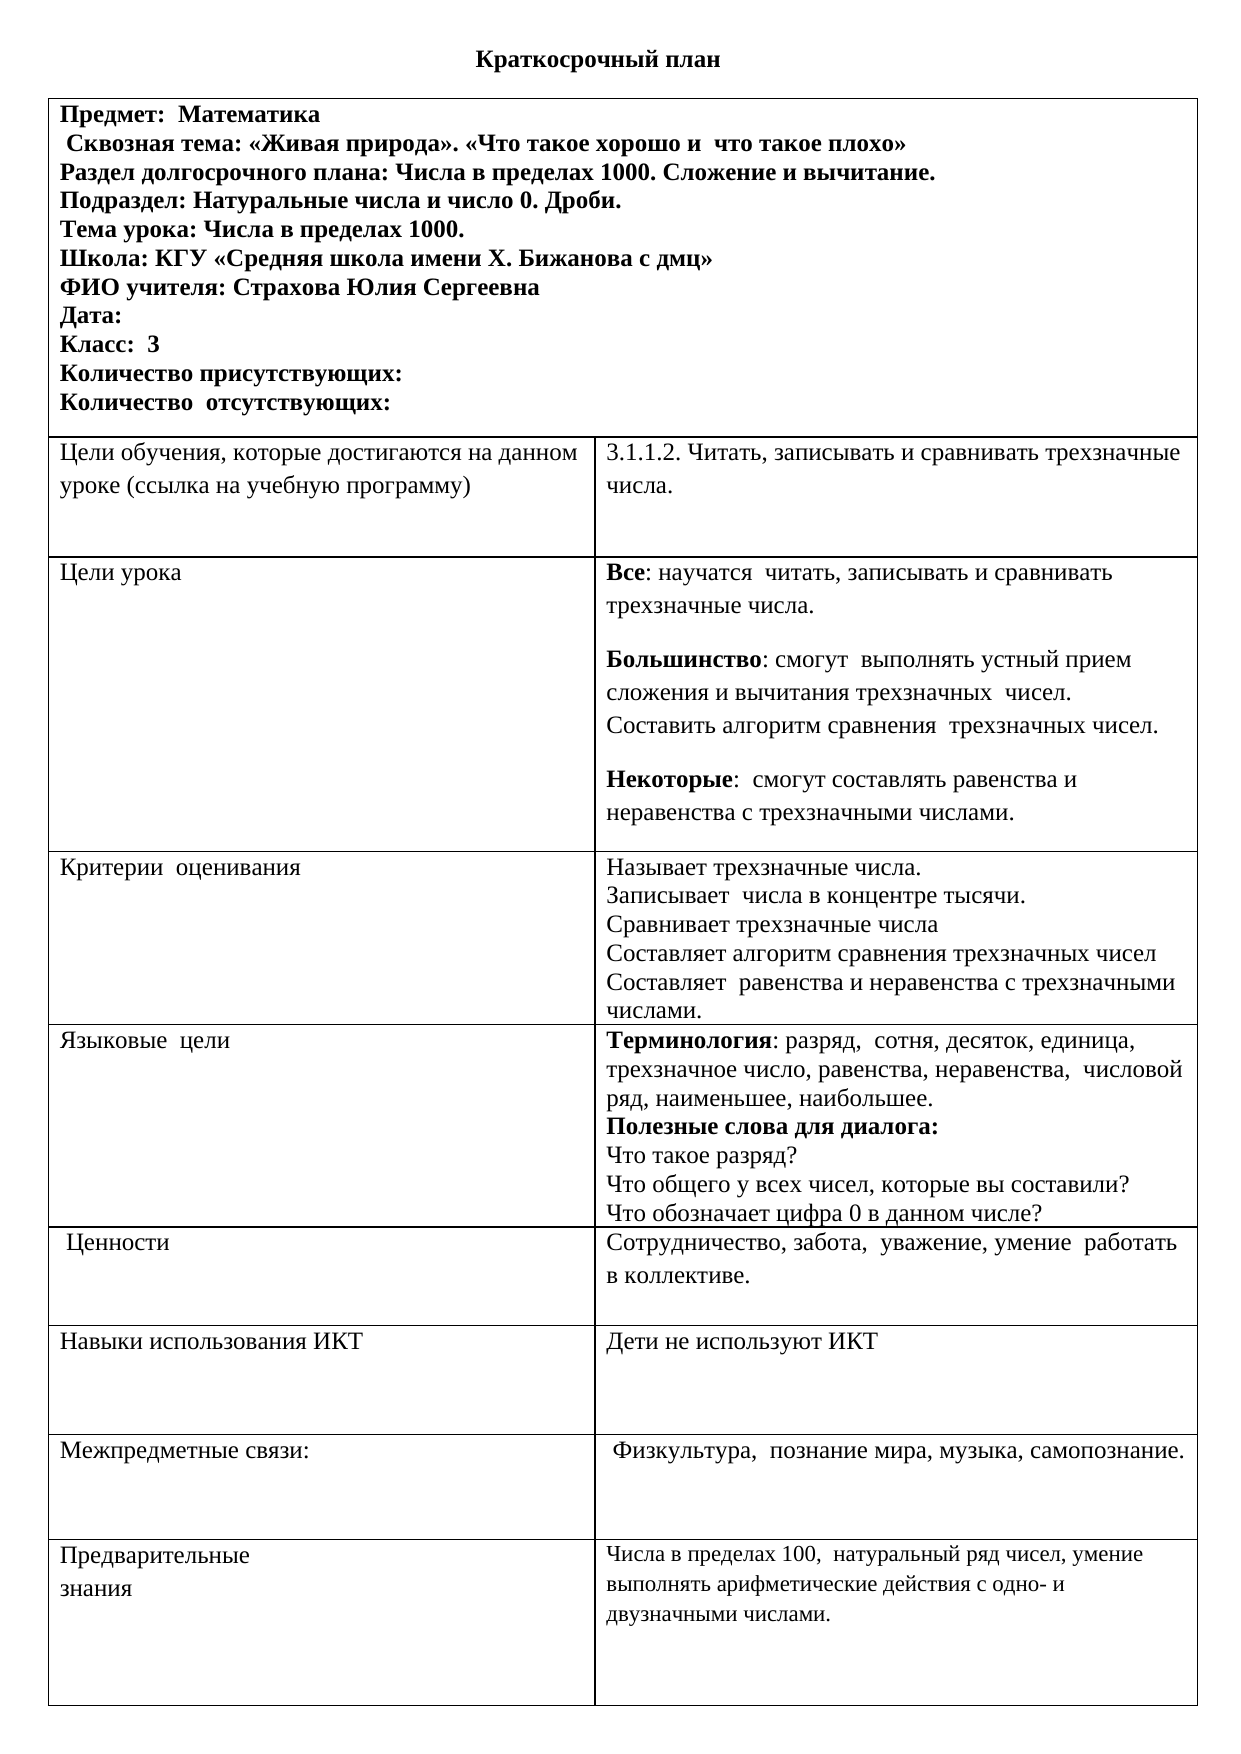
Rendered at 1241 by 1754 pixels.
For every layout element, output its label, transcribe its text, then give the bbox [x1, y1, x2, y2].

table_cell Сотрудничество, забота, уважение, умение работать в коллективе. [596, 1228, 1197, 1325]
table_cell Языковые цели [49, 1025, 594, 1226]
table_cell Физкультура, познание мира, музыка, самопознание. [596, 1435, 1197, 1539]
table_cell Ценности [49, 1228, 594, 1325]
table_cell Называет трехзначные числа. Записывает числа в концентре тысячи. Сравнивает трехзначные числа Составляет алгоритм сравнения трехзначных чисел Составляет равенства и неравенства с трехзначными числами. [596, 852, 1197, 1024]
table_cell Дети не используют ИКТ [596, 1326, 1197, 1434]
table_cell [261, 1540, 594, 1705]
table_cell 3.1.1.2. Читать, записывать и сравнивать трехзначные числа. [596, 438, 1197, 556]
table_cell Предварительные знания [49, 1540, 261, 1705]
table_cell Терминология: разряд, сотня, десяток, единица, трехзначное число, равенства, неравенства, числовой ряд, наименьшее, наибольшее. Полезные слова для диалога: Что такое разряд? Что общего у всех чисел, которые вы составили? Что обозначает цифра 0 в данном числе? [596, 1025, 1197, 1226]
table_cell Навыки использования ИКТ [49, 1326, 594, 1434]
table_cell Критерии оценивания [49, 852, 594, 1024]
table_cell Цели обучения, которые достигаются на данном уроке (ссылка на учебную программу) [49, 438, 594, 556]
table_header Предмет: Математика Сквозная тема: «Живая природа». «Что такое хорошо и что такое плохо» Раздел долгосрочного плана: Числа в пределах 1000. Сложение и вычитание. Подраздел: Натуральные числа и число 0. Дроби. Тема урока: Числа в пределах 1000. Школа: КГУ «Средняя школа имени Х. Бижанова с дмц» ФИО учителя: Страхова Юлия Сергеевна Дата: Класс: 3 Количество присутствующих: Количество отсутствующих: [49, 99, 1197, 436]
table_cell Числа в пределах 100, натуральный ряд чисел, умение выполнять арифметические действия с одно- и двузначными числами. [596, 1540, 1197, 1705]
table_cell Цели урока [49, 558, 594, 851]
table_cell Межпредметные связи: [49, 1435, 594, 1539]
text Краткосрочный план [44, 44, 1152, 73]
table_cell Все: научатся читать, записывать и сравнивать трехзначные числа. Большинство: смогут выполнять устный прием сложения и вычитания трехзначных чисел. Составить алгоритм сравнения трехзначных чисел. Некоторые: смогут составлять равенства и неравенства с трехзначными числами. [596, 558, 1197, 851]
